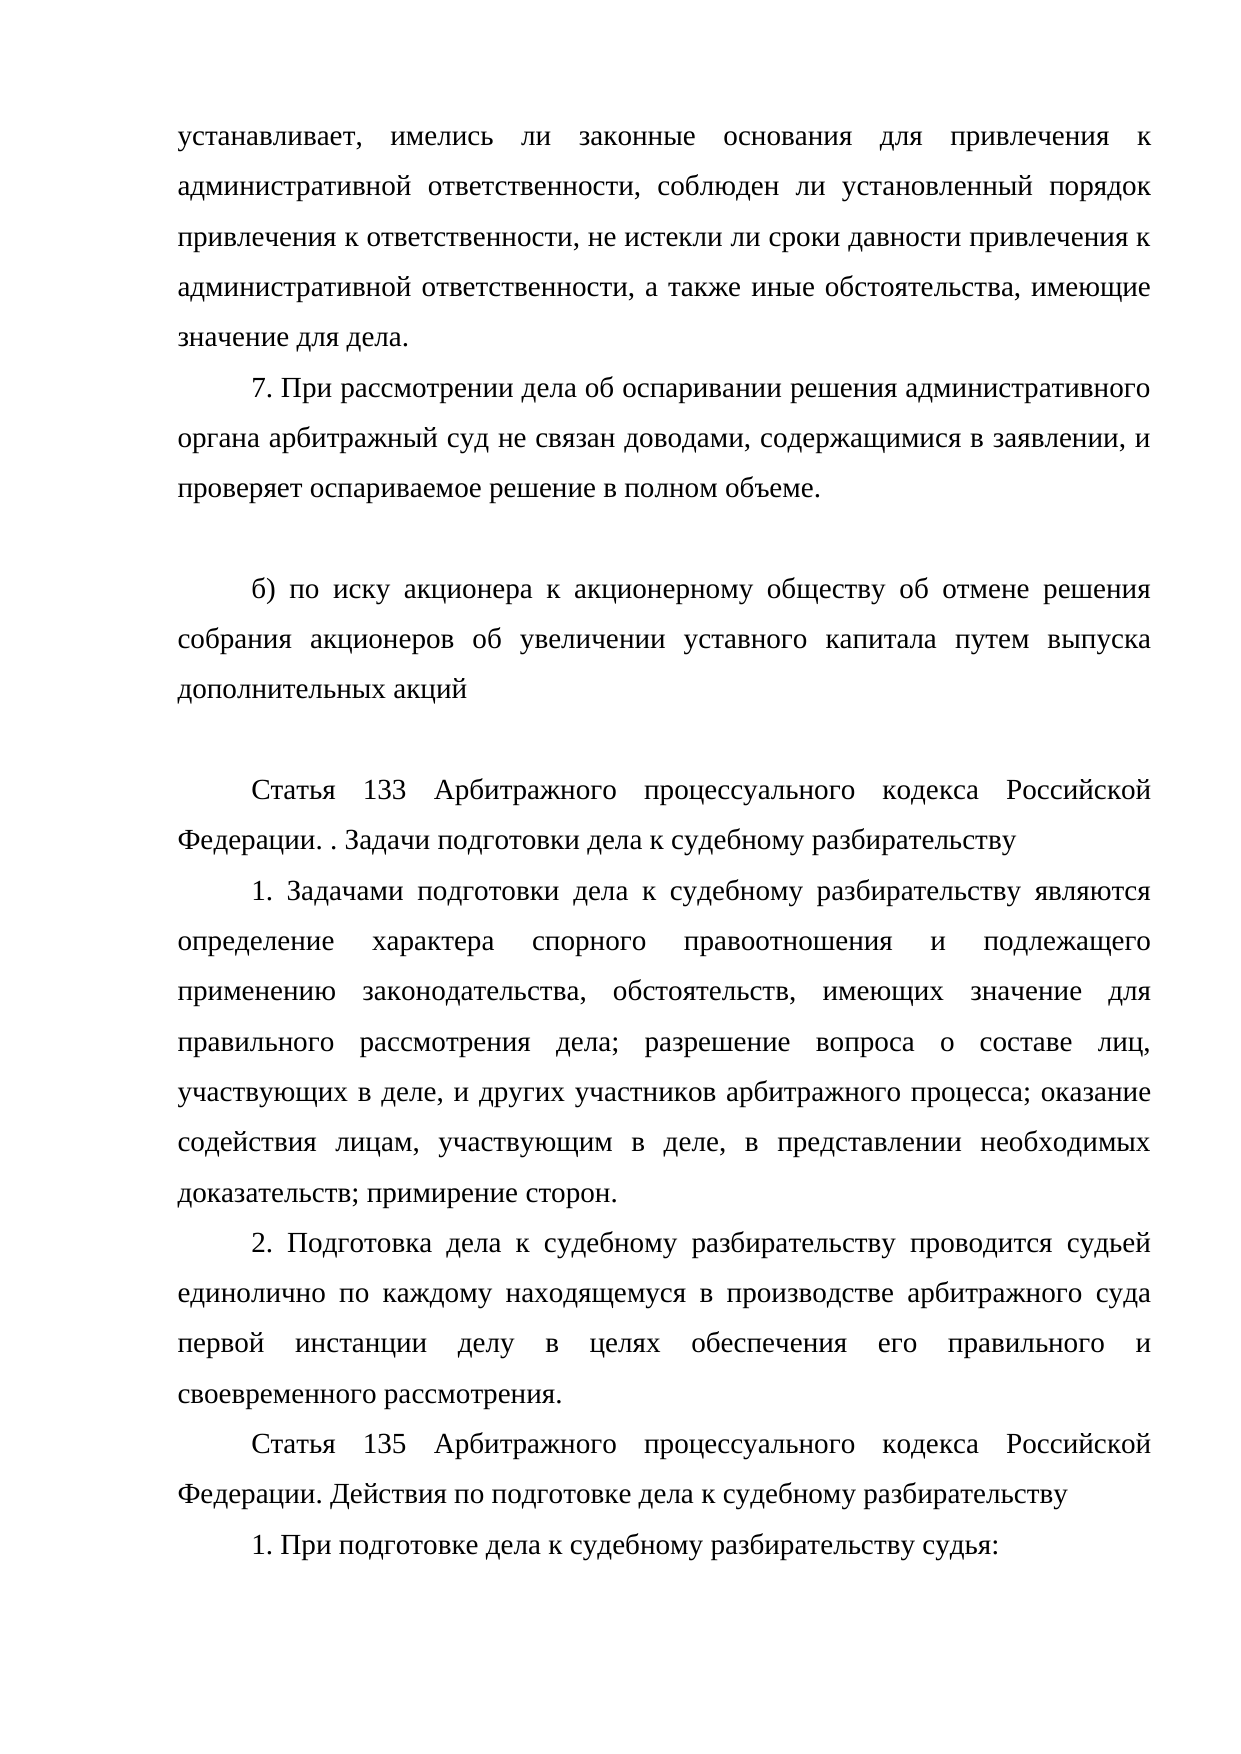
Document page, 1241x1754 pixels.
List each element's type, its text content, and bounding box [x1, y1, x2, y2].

text б) по иску акционера к акционерному обществу об отмене решения собрания акционеров об увеличении уставного капитала путем выпуска дополнительных акций [177, 571, 1152, 705]
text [177, 118, 1152, 353]
text 2. Подготовка дела к судебному разбирательству проводится судьей единолично по каждому находящемуся в производстве арбитражного суда первой инстанции делу в целях обеспечения его правильного и своевременного рассмотрения. [177, 1225, 1152, 1409]
text 1. При подготовке дела к судебному разбирательству судья: [177, 1527, 1152, 1560]
text 7. При рассмотрении дела об оспаривании решения административного органа арбитражный суд не связан доводами, содержащимися в заявлении, и проверяет оспариваемое решение в полном объеме. [177, 370, 1152, 504]
text 1. Задачами подготовки дела к судебному разбирательству являются определение характера спорного правоотношения и подлежащего применению законодательства, обстоятельств, имеющих значение для правильного рассмотрения дела; разрешение вопроса о составе лиц, участвующих в деле, и других участников арбитражного процесса; оказание содействия лицам, участвующим в деле, в представлении необходимых доказательств; примирение сторон. [177, 873, 1152, 1208]
text Статья 135 Арбитражного процессуального кодекса Российской Федерации. Действия по подготовке дела к судебному разбирательству [177, 1426, 1152, 1510]
text Статья 133 Арбитражного процессуального кодекса Российской Федерации. . Задачи подготовки дела к судебному разбирательству [177, 772, 1152, 856]
